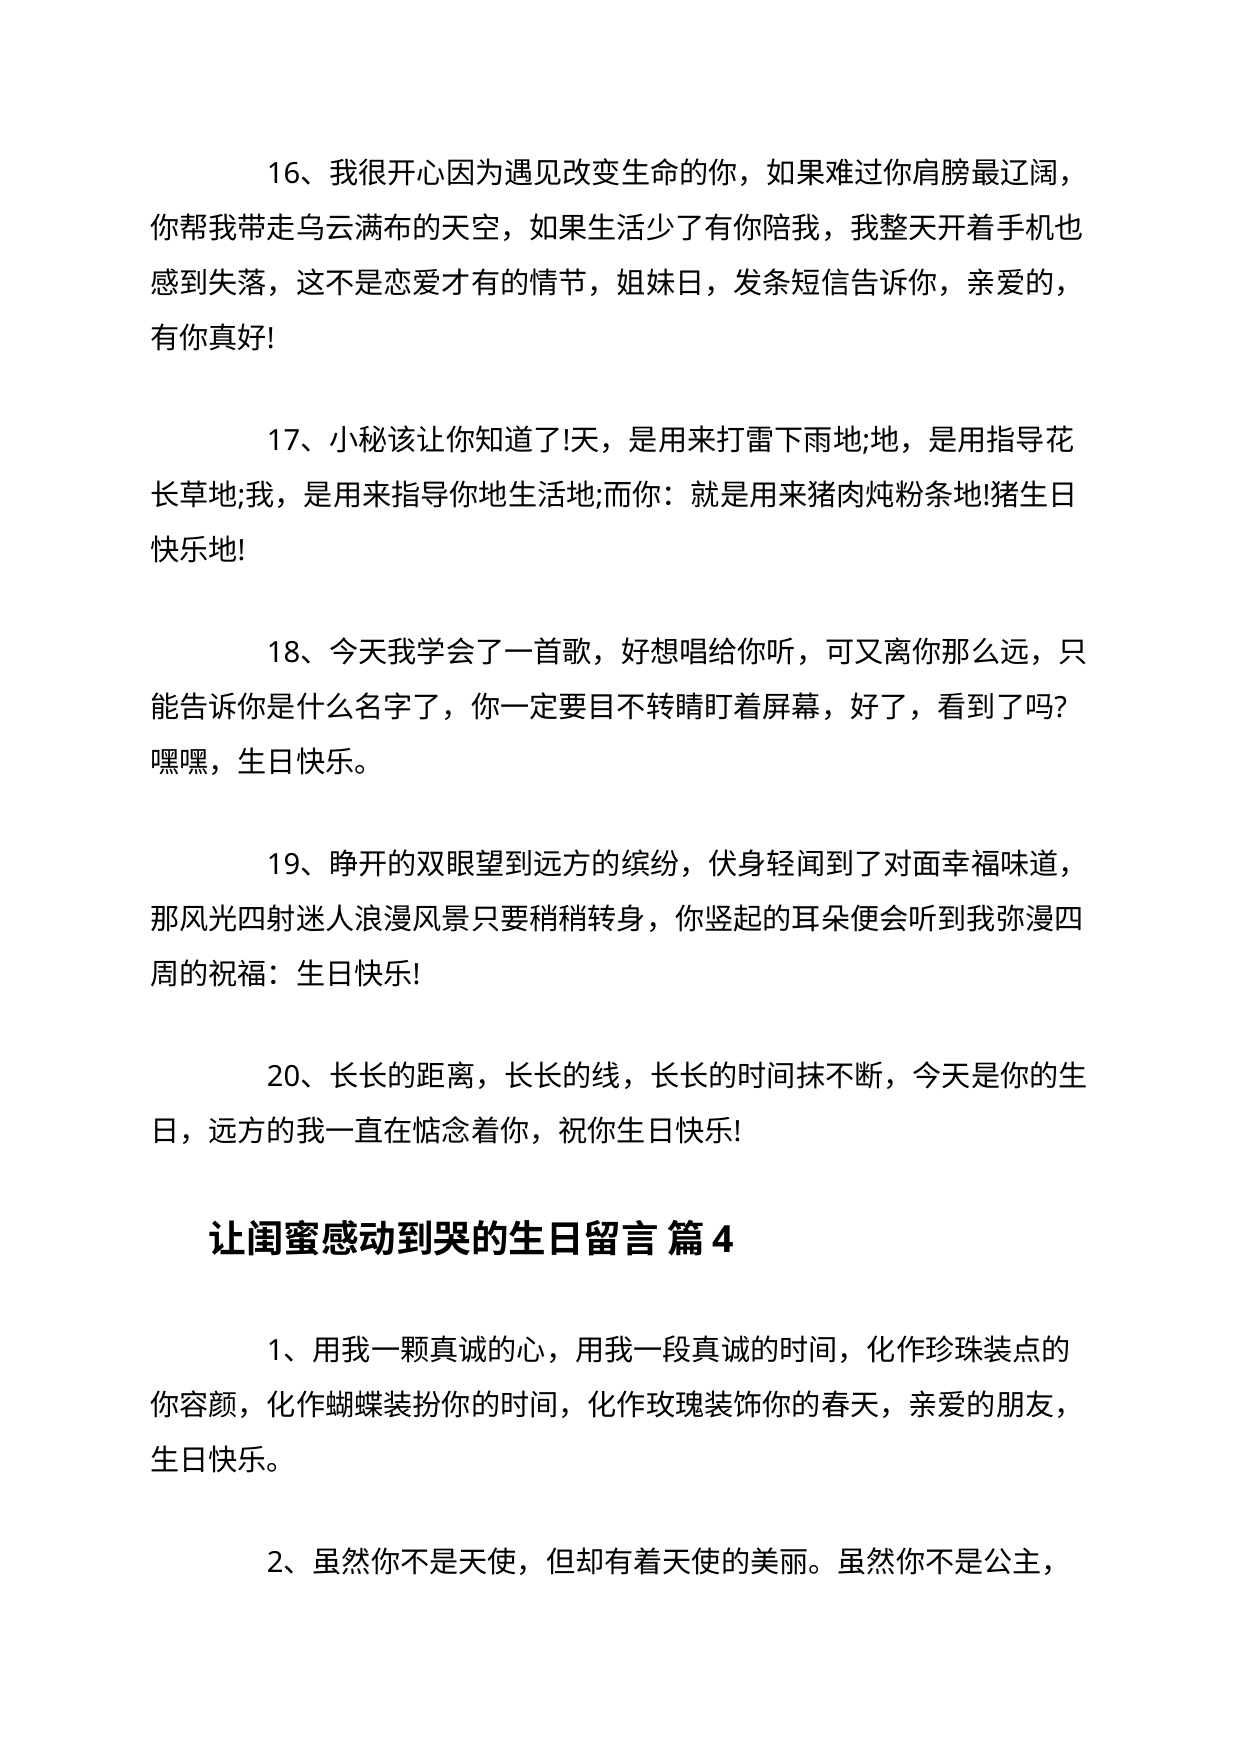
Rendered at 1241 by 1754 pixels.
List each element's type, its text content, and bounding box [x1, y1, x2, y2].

text 19、睁开的双眼望到远方的缤纷，伏身轻闻到了对面幸福味道，那风光四射迷人浪漫风景只要稍稍转身，你竖起的耳朵便会听到我弥漫四周的祝福：生日快乐! [150, 841, 1090, 993]
text 17、小秘该让你知道了!天，是用来打雷下雨地;地，是用指导花长草地;我，是用来指导你地生活地;而你：就是用来猪肉炖粉条地!猪生日快乐地! [150, 417, 1090, 569]
text 让闺蜜感动到哭的生日留言 篇4 [150, 1209, 1090, 1264]
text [150, 1539, 1090, 1581]
text 18、今天我学会了一首歌，好想唱给你听，可又离你那么远，只能告诉你是什么名字了，你一定要目不转睛盯着屏幕，好了，看到了吗?嘿嘿，生日快乐。 [150, 629, 1090, 781]
text 20、长长的距离，长长的线，长长的时间抹不断，今天是你的生日，远方的我一直在惦念着你，祝你生日快乐! [150, 1052, 1090, 1150]
text 16、我很开心因为遇见改变生命的你，如果难过你肩膀最辽阔，你帮我带走乌云满布的天空，如果生活少了有你陪我，我整天开着手机也感到失落，这不是恋爱才有的情节，姐妹日，发条短信告诉你，亲爱的，有你真好! [150, 150, 1090, 357]
text 1、用我一颗真诚的心，用我一段真诚的时间，化作珍珠装点的你容颜，化作蝴蝶装扮你的时间，化作玫瑰装饰你的春天，亲爱的朋友，生日快乐。 [150, 1327, 1090, 1479]
